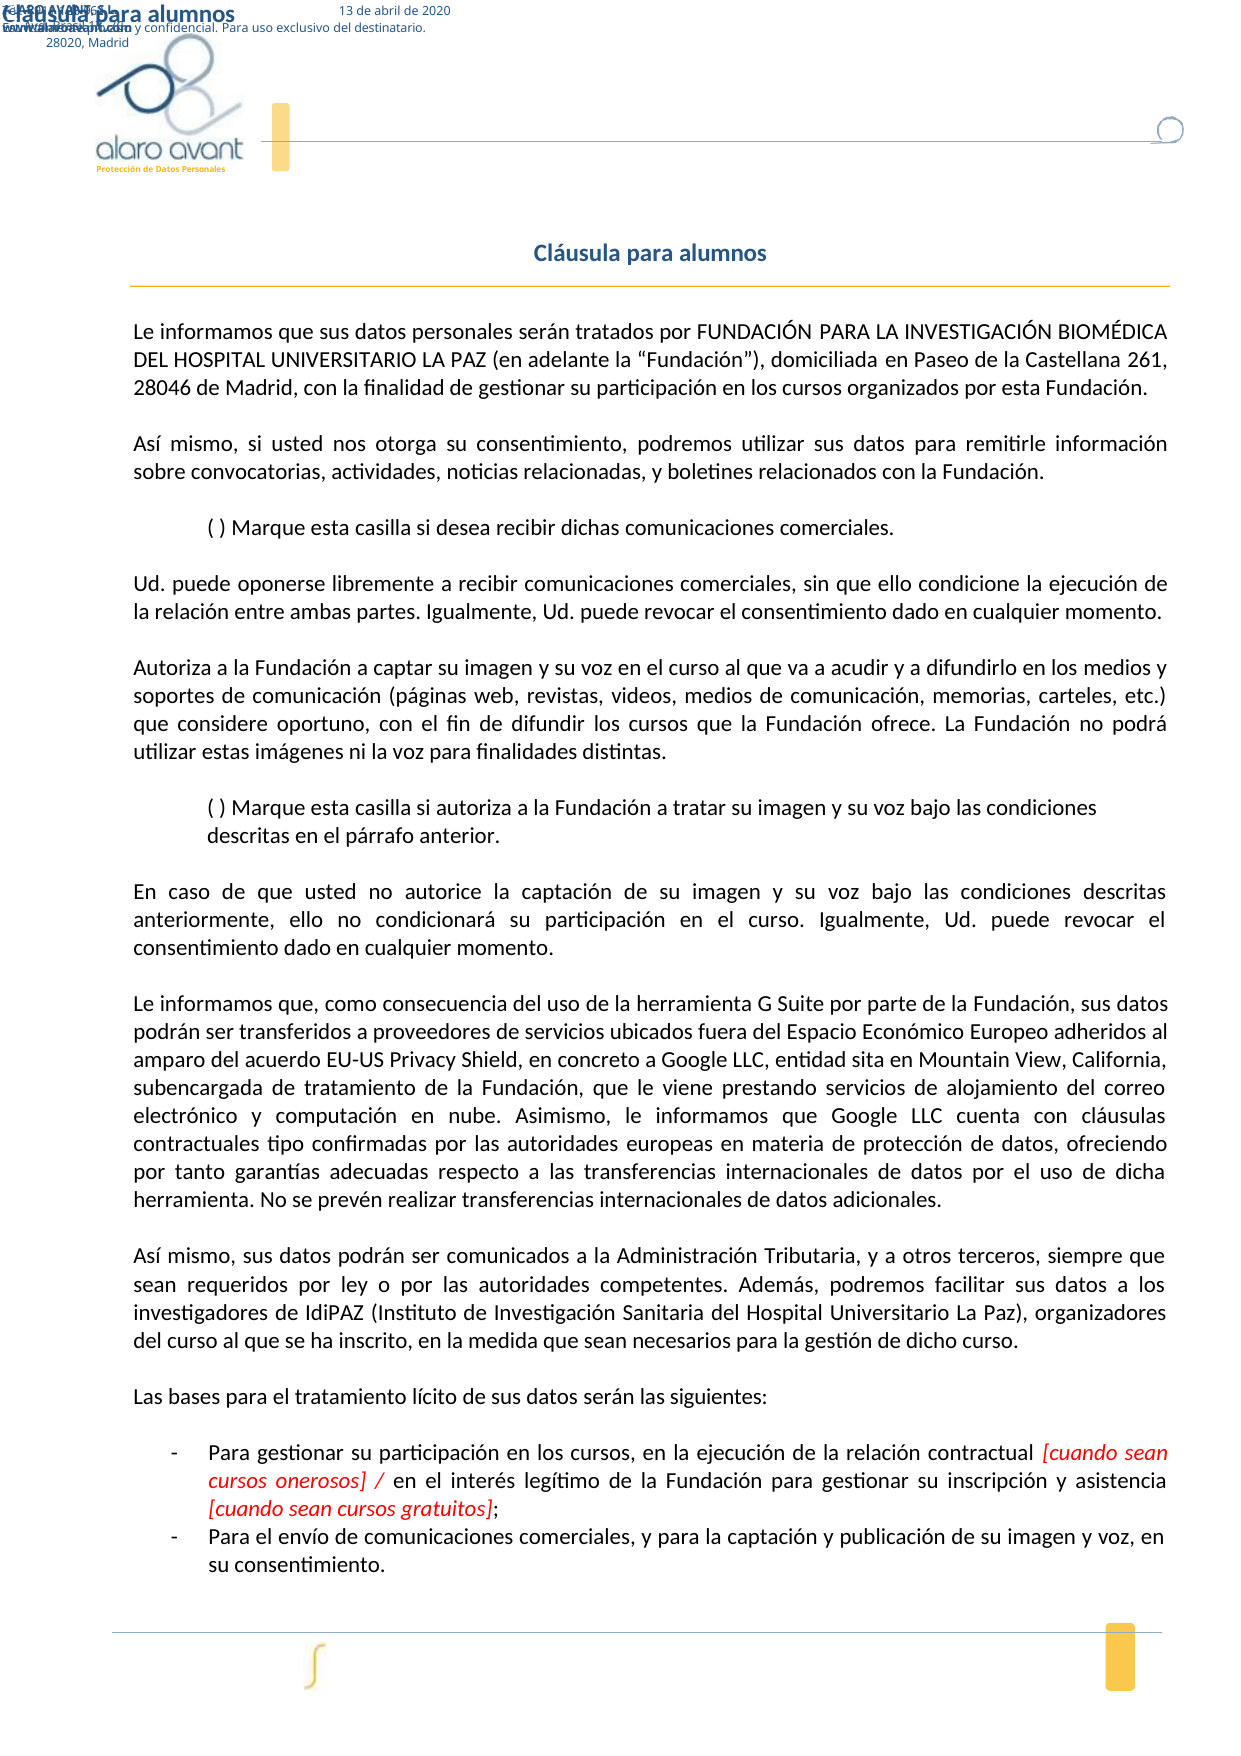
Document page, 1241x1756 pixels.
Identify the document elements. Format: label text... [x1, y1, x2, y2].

picture [94, 32, 245, 161]
list Para el envío de comunicaciones comerciales, y para la captación y publicación de su imagen y voz, en su consentimiento. [171, 1522, 1167, 1578]
text En caso de que usted no autorice la captación de su imagen y su voz bajo las condiciones descritas anteriormente, ello no condicionará su participación en el curso. Igualmente, Ud. puede revocar el consentimiento dado en cualquier momento. [133, 877, 1168, 962]
picture [303, 1642, 327, 1691]
text ( ) Marque esta casilla si autoriza a la Fundación a tratar su imagen y su voz bajo las condiciones descritas en el párrafo anterior. [207, 793, 1181, 849]
text Las bases para el tratamiento lícito de sus datos serán las siguientes: [133, 1382, 1181, 1410]
text Le informamos que sus datos personales serán tratados por FUNDACIÓN PARA LA INVESTIGACIÓN BIOMÉDICA DEL HOSPITAL UNIVERSITARIO LA PAZ (en adelante la “Fundación”), domiciliada en Paseo de la Castellana 261, 28046 de Madrid, con la finalidad de gestionar su participación en los cursos organizados por esta Fundación. [133, 317, 1168, 401]
text Autoriza a la Fundación a captar su imagen y su voz en el curso al que va a acudir y a difundirlo en los medios y soportes de comunicación (páginas web, revistas, videos, medios de comunicación, memorias, carteles, etc.) que considere oportuno, con el fin de difundir los cursos que la Fundación ofrece. La Fundación no podrá utilizar estas imágenes ni la voz para finalidades distintas. [133, 653, 1168, 766]
list Para gestionar su participación en los cursos, en la ejecución de la relación contractual [cuando sean cursos onerosos] / en el interés legítimo de la Fundación para gestionar su inscripción y asistencia [cuando sean cursos gratuitos]; [171, 1438, 1168, 1522]
text Así mismo, si usted nos otorga su consentimiento, podremos utilizar sus datos para remitirle información sobre convocatorias, actividades, noticias relacionadas, y boletines relacionados con la Fundación. [133, 429, 1168, 485]
text Así mismo, sus datos podrán ser comunicados a la Administración Tributaria, y a otros terceros, siempre que sean requeridos por ley o por las autoridades competentes. Además, podremos facilitar sus datos a los investigadores de IdiPAZ (Instituto de Investigación Sanitaria del Hospital Universitario La Paz), organizadores del curso al que se ha inscrito, en la medida que sean necesarios para la gestión de dicho curso. [133, 1242, 1168, 1354]
subtitle Cláusula para alumnos [119, 238, 1181, 268]
text ( ) Marque esta casilla si desea recibir dichas comunicaciones comerciales. [207, 513, 1181, 541]
text Le informamos que, como consecuencia del uso de la herramienta G Suite por parte de la Fundación, sus datos podrán ser transferidos a proveedores de servicios ubicados fuera del Espacio Económico Europeo adheridos al amparo del acuerdo EU-US Privacy Shield, en concreto a Google LLC, entidad sita en Mountain View, California, subencargada de tratamiento de la Fundación, que le viene prestando servicios de alojamiento del correo electrónico y computación en nube. Asimismo, le informamos que Google LLC cuenta con cláusulas contractuales tipo confirmadas por las autoridades europeas en materia de protección de datos, ofreciendo por tanto garantías adecuadas respecto a las transferencias internacionales de datos por el uso de dicha herramienta. No se prevén realizar transferencias internacionales de datos adicionales. [133, 989, 1168, 1213]
text Ud. puede oponerse libremente a recibir comunicaciones comerciales, sin que ello condicione la ejecución de la relación entre ambas partes. Igualmente, Ud. puede revocar el consentimiento dado en cualquier momento. [133, 569, 1168, 625]
picture [1149, 116, 1184, 144]
